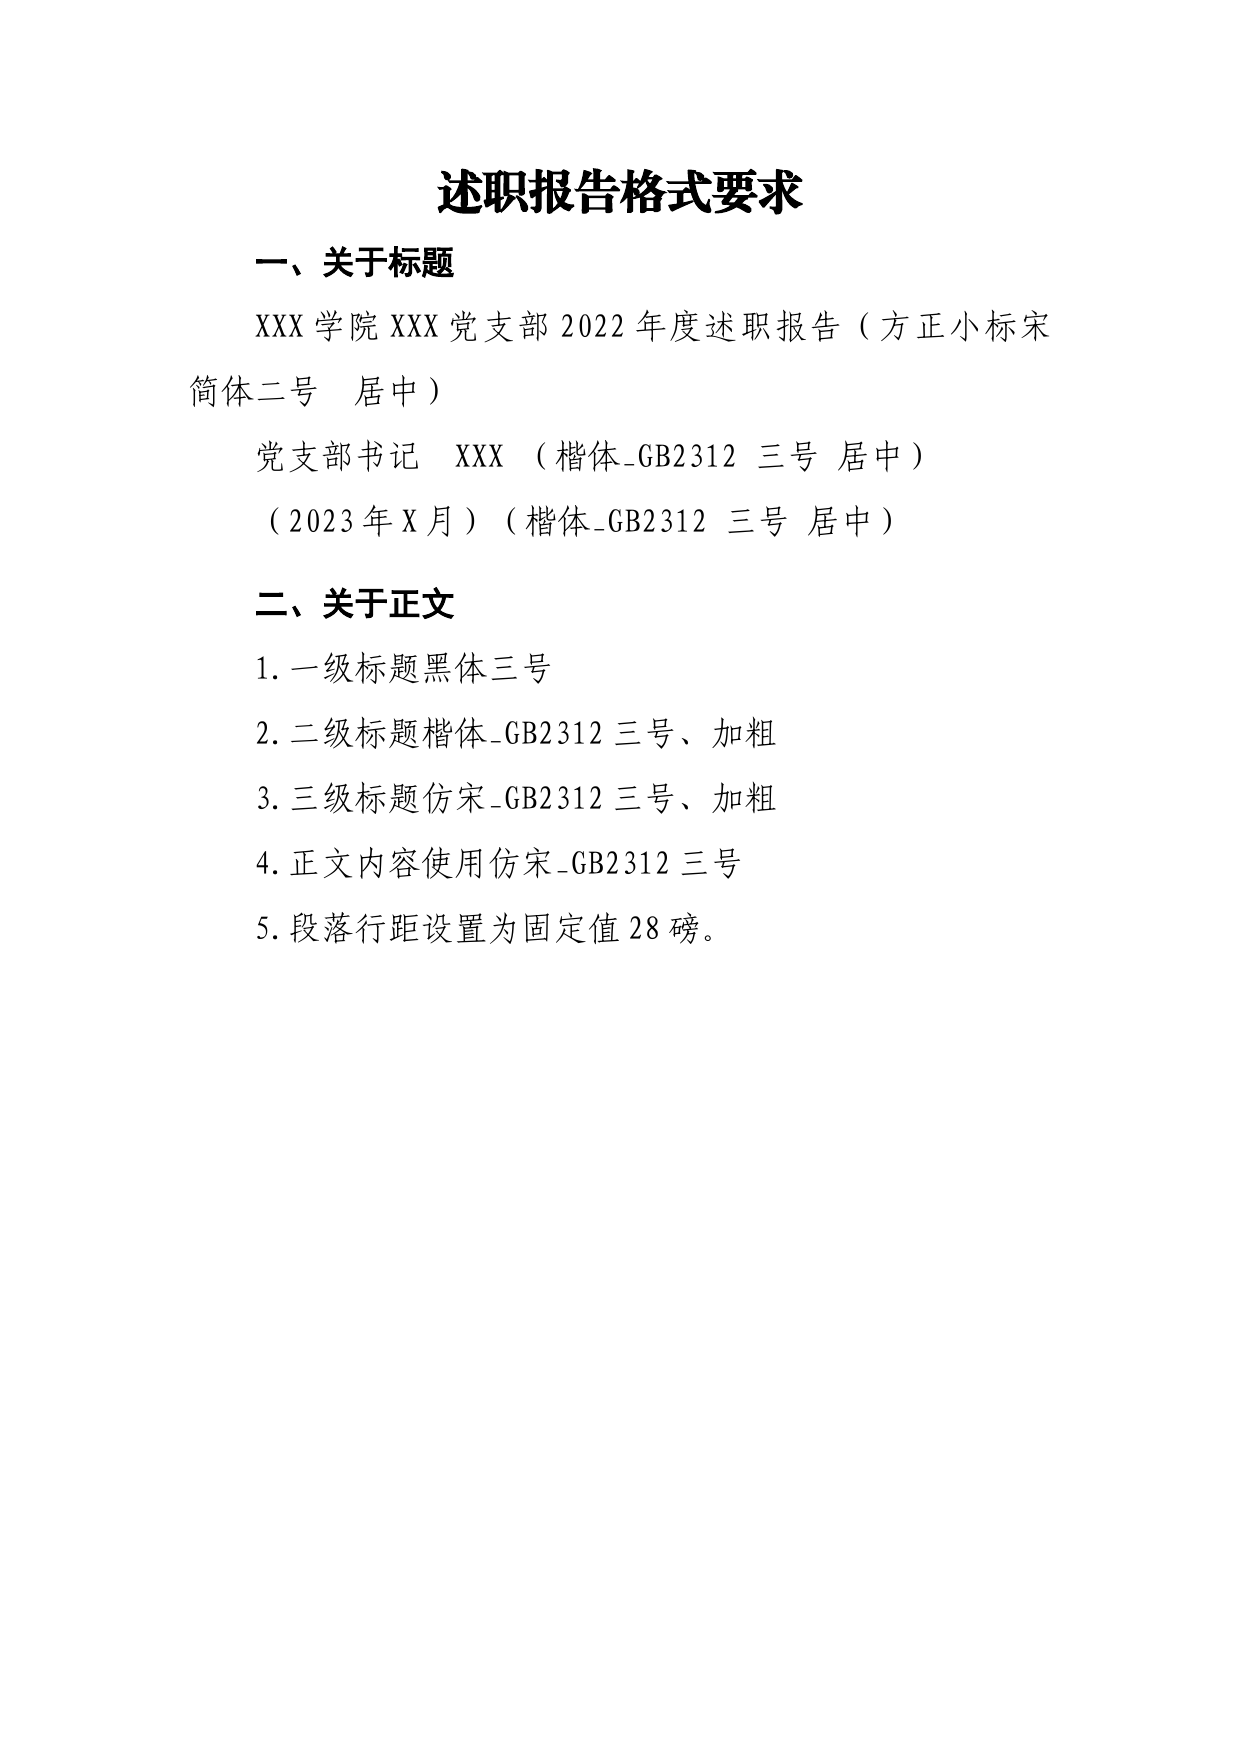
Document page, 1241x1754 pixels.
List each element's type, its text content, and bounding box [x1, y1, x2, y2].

text 二、关于正文 [187, 568, 1053, 633]
text （2023年X月）（楷体_GB2312 三号 居中） [187, 487, 1053, 552]
text 3.三级标题仿宋_GB2312三号、加粗 [187, 763, 1053, 828]
text 2.二级标题楷体_GB2312三号、加粗 [187, 698, 1053, 763]
text 1.一级标题黑体三号 [187, 633, 1053, 698]
text 4.正文内容使用仿宋_GB2312三号 [187, 828, 1053, 893]
text 党支部书记 XXX （楷体_GB2312 三号 居中） [187, 422, 1053, 487]
text 一、关于标题 [187, 227, 1053, 292]
text 5.段落行距设置为固定值28磅。 [187, 893, 1053, 958]
text XXX学院XXX党支部2022年度述职报告（方正小标宋简体二号 居中） [187, 292, 1053, 422]
text 述职报告格式要求 [187, 162, 1053, 227]
